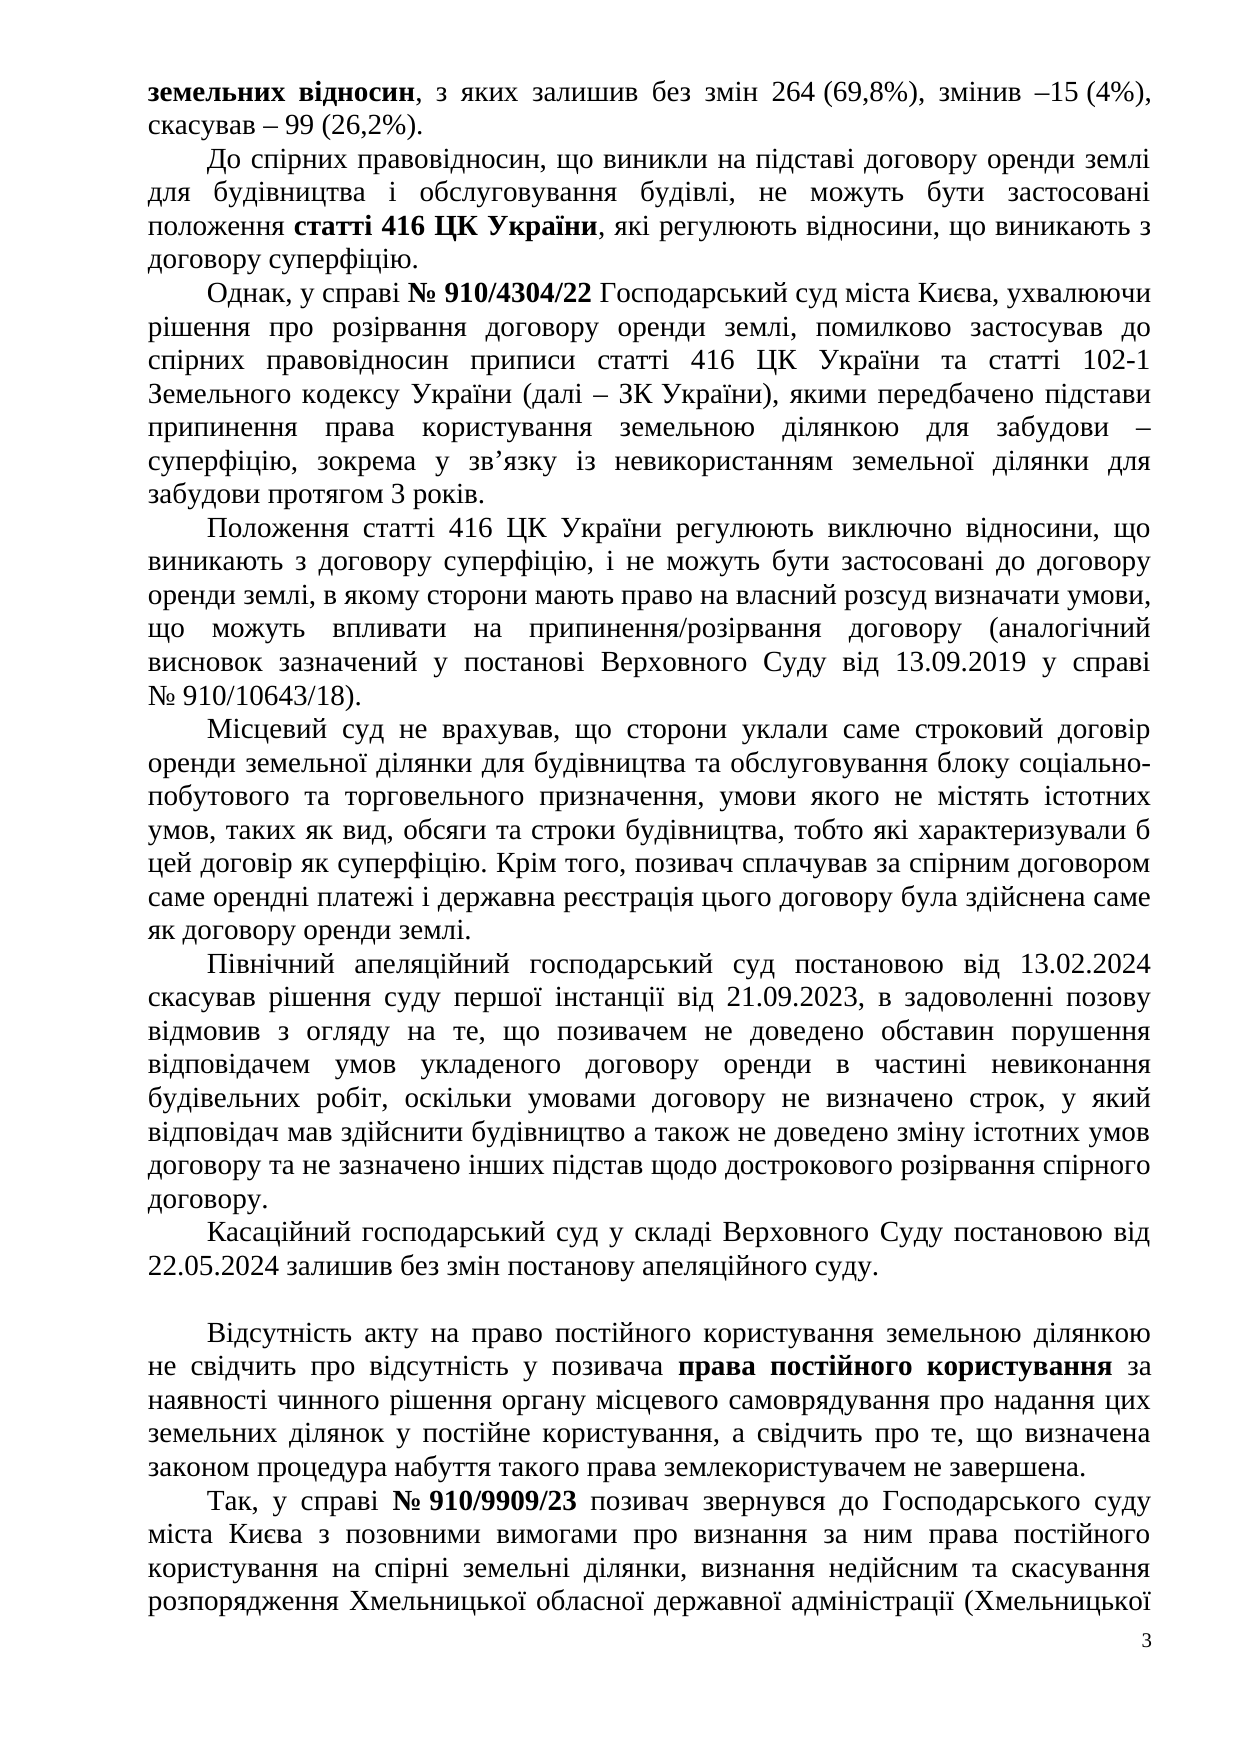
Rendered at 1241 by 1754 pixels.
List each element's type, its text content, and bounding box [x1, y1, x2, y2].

text Касаційний господарський суд у складі Верховного Суду постановою від 22.05.2024 залишив без змін постанову апеляційного суду. [148, 1214, 1152, 1281]
text Відсутність акту на право постійного користування земельною ділянкою не свідчить про відсутність у позивача права постійного користування за наявності чинного рішення органу місцевого самоврядування про надання цих земельних ділянок у постійне користування, а свідчить про те, що визначена законом процедура набуття такого права землекористувачем не завершена. [148, 1315, 1152, 1483]
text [148, 74, 1152, 141]
text Північний апеляційний господарський суд постановою від 13.02.2024 скасував рішення суду першої інстанції від 21.09.2023, в задоволенні позову відмовив з огляду на те, що позивачем не доведено обставин порушення відповідачем умов укладеного договору оренди в частині невиконання будівельних робіт, оскільки умовами договору не визначено строк, у який відповідач мав здійснити будівництво а також не доведено зміну істотних умов договору та не зазначено інших підстав щодо дострокового розірвання спірного договору. [148, 946, 1152, 1214]
text Однак, у справі № 910/4304/22 Господарський суд міста Києва, ухвалюючи рішення про розірвання договору оренди землі, помилково застосував до спірних правовідносин приписи статті 416 ЦК України та статті 102-1 Земельного кодексу України (далі – ЗК України), якими передбачено підстави припинення права користування земельною ділянкою для забудови – суперфіцію, зокрема у зв’язку із невикористанням земельної ділянки для забудови протягом 3 років. [148, 275, 1152, 510]
text Місцевий суд не врахував, що сторони уклали саме строковий договір оренди земельної ділянки для будівництва та обслуговування блоку соціально-побутового та торговельного призначення, умови якого не містять істотних умов, таких як вид, обсяги та строки будівництва, тобто які характеризували б цей договір як суперфіцію. Крім того, позивач сплачував за спірним договором саме орендні платежі і державна реєстрація цього договору була здійснена саме як договору оренди землі. [148, 711, 1152, 946]
text До спірних правовідносин, що виникли на підставі договору оренди землі для будівництва і обслуговування будівлі, не можуть бути застосовані положення статті 416 ЦК України, які регулюють відносини, що виникають з договору суперфіцію. [148, 141, 1152, 275]
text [148, 1483, 1152, 1617]
text Положення статті 416 ЦК України регулюють виключно відносини, що виникають з договору суперфіцію, і не можуть бути застосовані до договору оренди землі, в якому сторони мають право на власний розсуд визначати умови, що можуть впливати на припинення/розірвання договору (аналогічний висновок зазначений у постанові Верховного Суду від 13.09.2019 у справі № 910/10643/18). [148, 510, 1152, 711]
